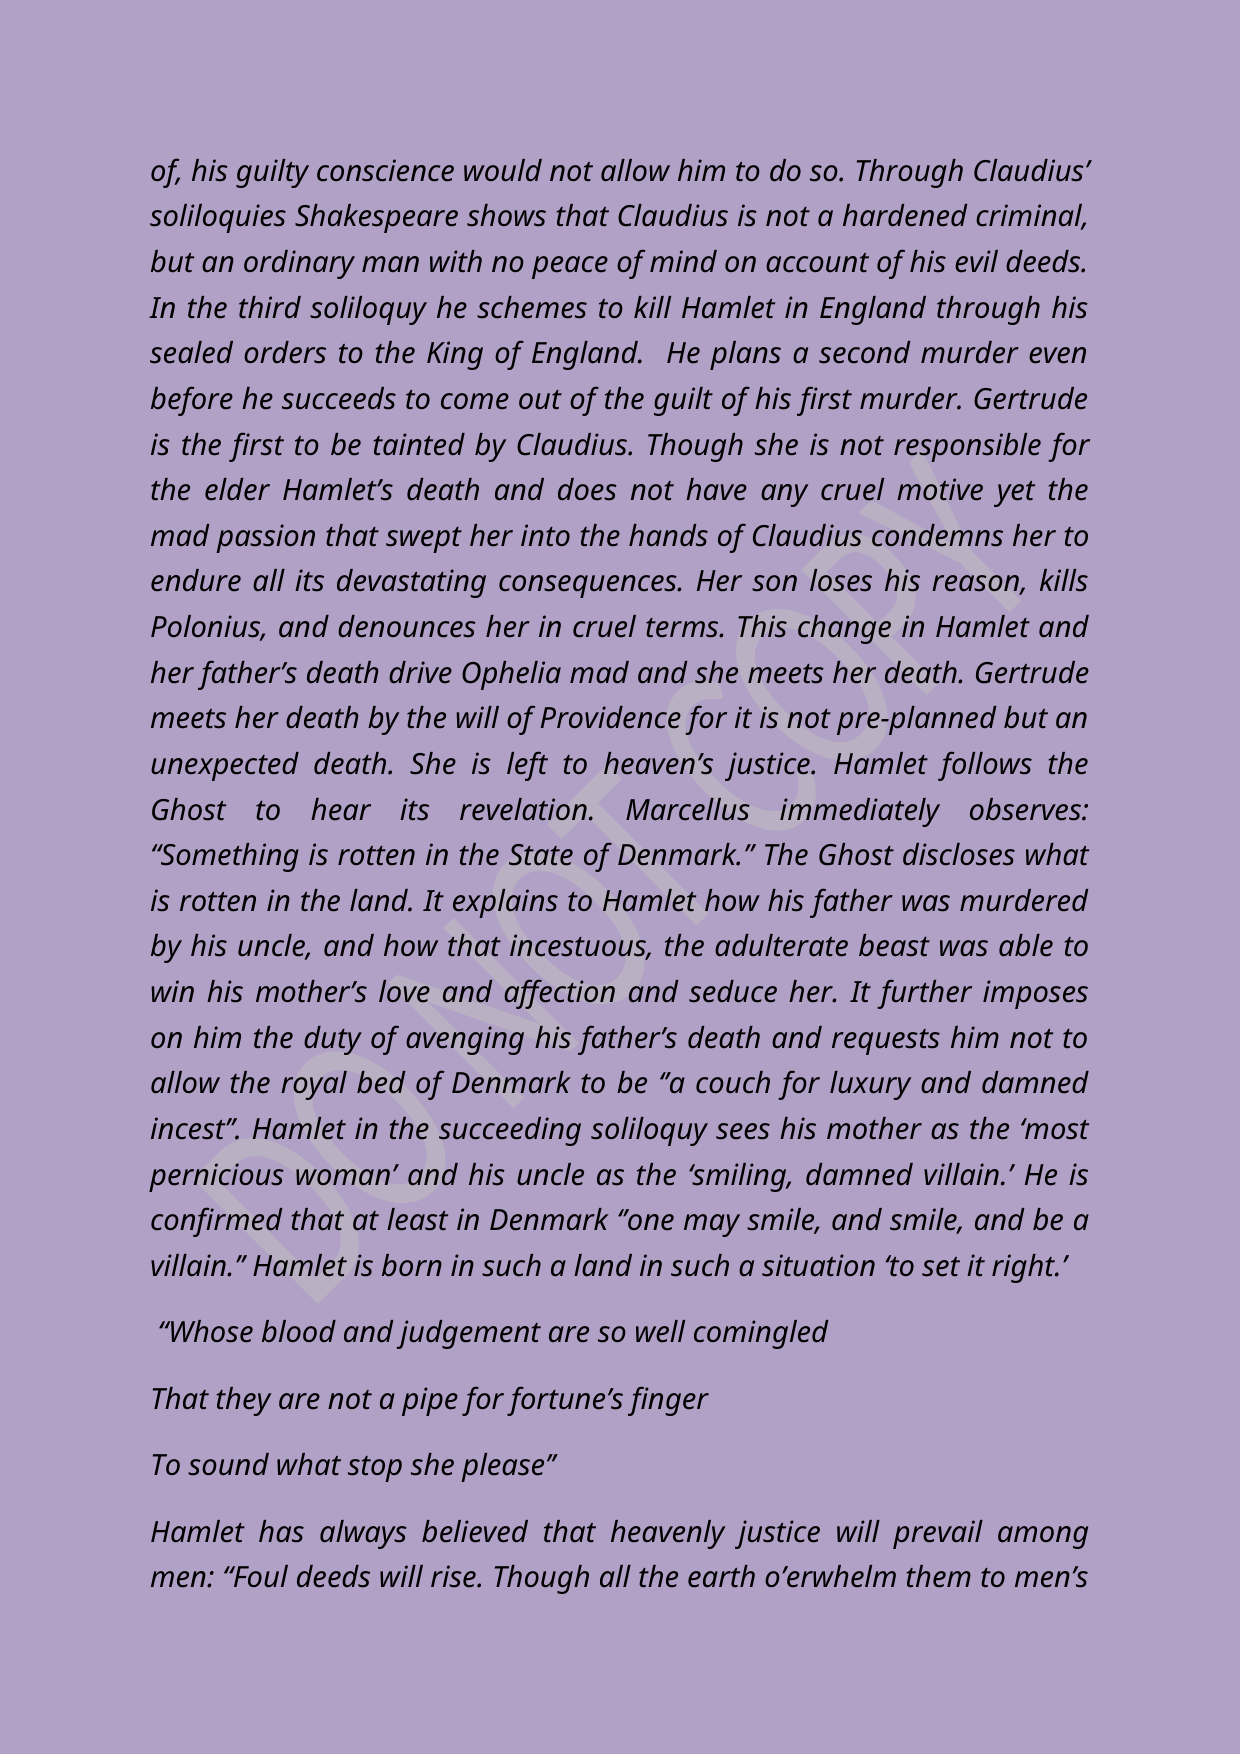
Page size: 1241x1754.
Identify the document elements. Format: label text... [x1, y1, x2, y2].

text To sound what stop she please’’ [150, 1444, 1090, 1484]
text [150, 1511, 1090, 1596]
text “Whose blood and judgement are so well comingled [150, 1311, 1090, 1351]
text That they are not a pipe for fortune’s finger [150, 1378, 1090, 1418]
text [150, 150, 1090, 1285]
